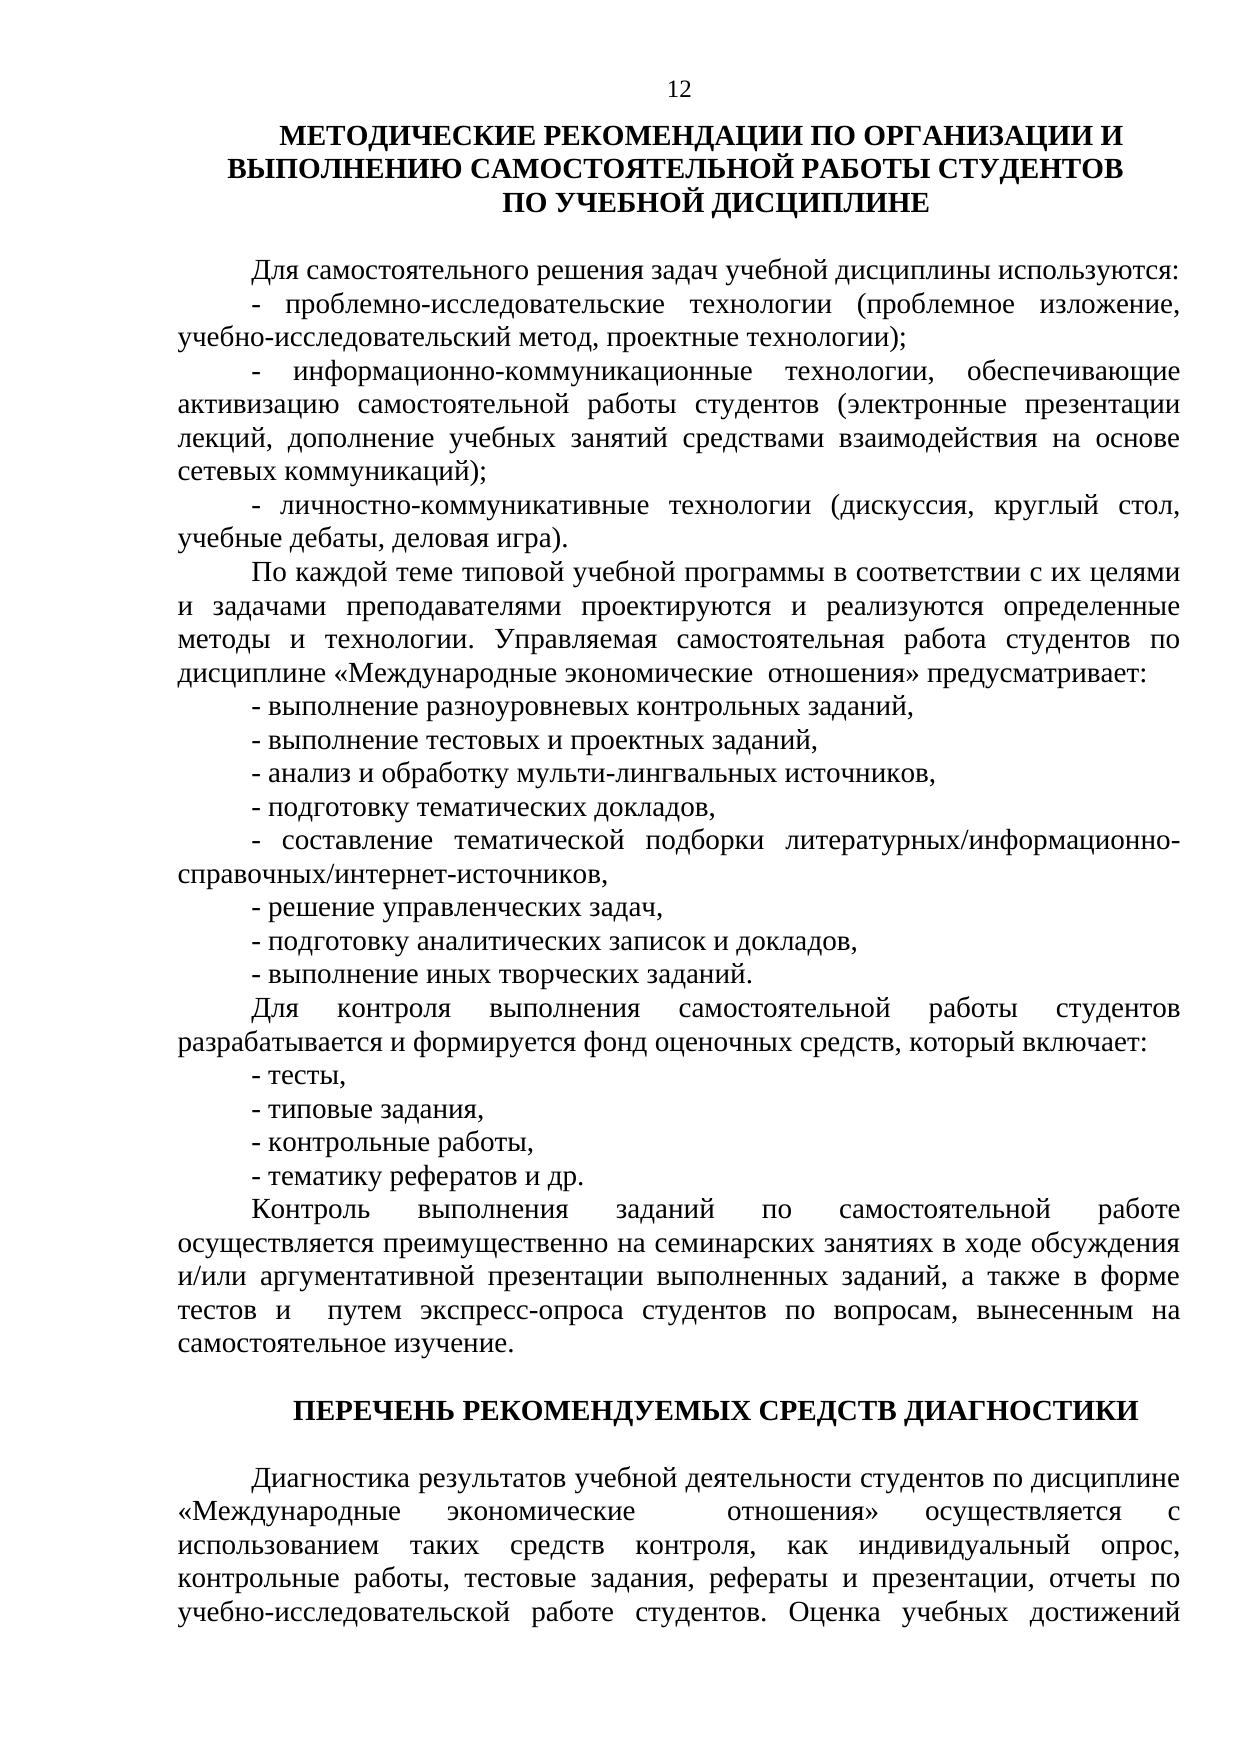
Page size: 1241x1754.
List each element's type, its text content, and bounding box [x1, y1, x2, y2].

text ПЕРЕЧЕНЬ РЕКОМЕНДУЕМЫХ СРЕДСТВ ДИАГНОСТИКИ [177, 1393, 1181, 1426]
text - тематику рефератов и др. [177, 1158, 1181, 1191]
text - выполнение тестовых и проектных заданий, [177, 722, 1181, 755]
text - составление тематической подборки литературных/информационно-справочных/интернет-источников, [177, 822, 1181, 889]
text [177, 1460, 1181, 1627]
text - подготовку аналитических записок и докладов, [177, 923, 1181, 957]
text - типовые задания, [177, 1091, 1181, 1124]
text - анализ и обработку мульти-лингвальных источников, [177, 755, 1181, 789]
text - контрольные работы, [177, 1124, 1181, 1158]
text - выполнение иных творческих заданий. [177, 957, 1181, 990]
text МЕТОДИЧЕСКИЕ РЕКОМЕНДАЦИИ ПО ОРГАНИЗАЦИИ И ВЫПОЛНЕНИЮ САМОСТОЯТЕЛЬНОЙ РАБОТЫ СТУДЕНТОВ ПО УЧЕБНОЙ ДИСЦИПЛИНЕ [177, 118, 1181, 219]
text - подготовку тематических докладов, [177, 789, 1181, 822]
text Для контроля выполнения самостоятельной работы студентов разрабатывается и формируется фонд оценочных средств, который включает: [177, 990, 1181, 1057]
text - проблемно-исследовательские технологии (проблемное изложение, учебно-исследовательский метод, проектные технологии); [177, 286, 1181, 353]
text - выполнение разноуровневых контрольных заданий, [177, 688, 1181, 722]
text - тесты, [177, 1057, 1181, 1091]
text - информационно-коммуникационные технологии, обеспечивающие активизацию самостоятельной работы студентов (электронные презентации лекций, дополнение учебных занятий средствами взаимодействия на основе сетевых коммуникаций); [177, 353, 1181, 487]
text - личностно-коммуникативные технологии (дискуссия, круглый стол, учебные дебаты, деловая игра). [177, 487, 1181, 554]
text Контроль выполнения заданий по самостоятельной работе осуществляется преимущественно на семинарских занятиях в ходе обсуждения и/или аргументативной презентации выполненных заданий, а также в форме тестов и путем экспресс-опроса студентов по вопросам, вынесенным на самостоятельное изучение. [177, 1191, 1181, 1359]
text - решение управленческих задач, [177, 889, 1181, 923]
text По каждой теме типовой учебной программы в соответствии с их целями и задачами преподавателями проектируются и реализуются определенные методы и технологии. Управляемая самостоятельная работа студентов по дисциплине «Международные экономические отношения» предусматривает: [177, 554, 1181, 688]
text Для самостоятельного решения задач учебной дисциплины используются: [177, 252, 1181, 286]
